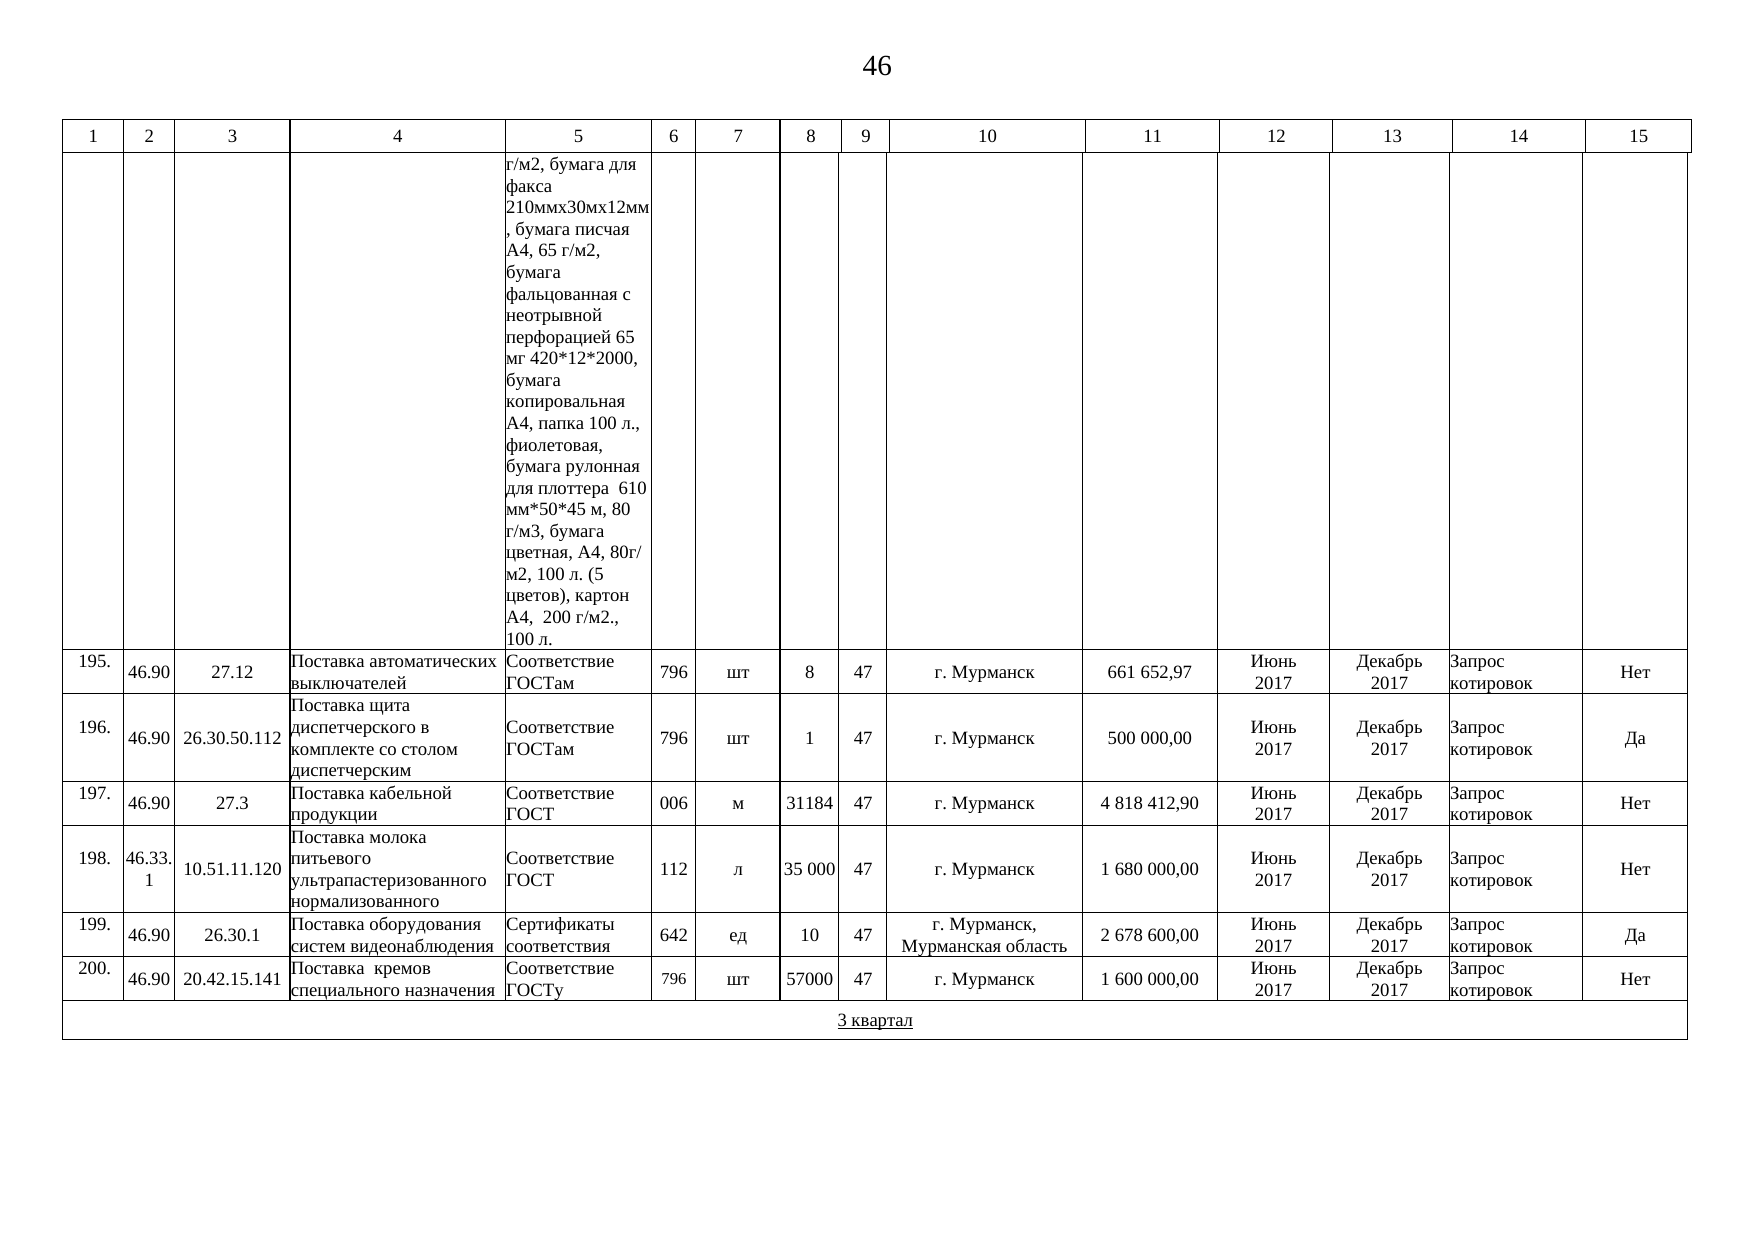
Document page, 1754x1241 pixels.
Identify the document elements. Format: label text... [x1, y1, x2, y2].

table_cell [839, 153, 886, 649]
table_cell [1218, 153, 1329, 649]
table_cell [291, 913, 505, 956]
table_header 1 [63, 120, 123, 152]
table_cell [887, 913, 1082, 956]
table_header 7 [696, 120, 779, 152]
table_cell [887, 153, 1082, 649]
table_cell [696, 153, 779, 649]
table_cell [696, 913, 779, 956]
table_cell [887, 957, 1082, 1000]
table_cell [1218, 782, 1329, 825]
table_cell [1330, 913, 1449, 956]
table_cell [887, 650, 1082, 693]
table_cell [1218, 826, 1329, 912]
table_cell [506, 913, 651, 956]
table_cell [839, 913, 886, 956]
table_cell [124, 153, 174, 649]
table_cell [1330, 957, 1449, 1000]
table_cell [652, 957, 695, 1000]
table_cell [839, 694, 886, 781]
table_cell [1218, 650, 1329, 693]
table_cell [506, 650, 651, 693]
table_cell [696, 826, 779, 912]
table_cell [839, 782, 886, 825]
table_header 3 [175, 120, 289, 152]
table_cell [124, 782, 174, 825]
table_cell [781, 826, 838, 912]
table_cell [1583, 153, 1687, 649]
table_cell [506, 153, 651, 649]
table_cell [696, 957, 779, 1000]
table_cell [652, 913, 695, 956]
table_header 9 [842, 120, 889, 152]
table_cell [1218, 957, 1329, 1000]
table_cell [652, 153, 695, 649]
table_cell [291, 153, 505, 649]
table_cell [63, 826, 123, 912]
table_header 4 [291, 120, 505, 152]
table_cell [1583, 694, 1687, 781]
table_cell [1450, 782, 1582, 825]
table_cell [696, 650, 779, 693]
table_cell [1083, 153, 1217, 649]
table_header 15 [1586, 120, 1691, 152]
table_header 8 [781, 120, 841, 152]
table_header 12 [1220, 120, 1332, 152]
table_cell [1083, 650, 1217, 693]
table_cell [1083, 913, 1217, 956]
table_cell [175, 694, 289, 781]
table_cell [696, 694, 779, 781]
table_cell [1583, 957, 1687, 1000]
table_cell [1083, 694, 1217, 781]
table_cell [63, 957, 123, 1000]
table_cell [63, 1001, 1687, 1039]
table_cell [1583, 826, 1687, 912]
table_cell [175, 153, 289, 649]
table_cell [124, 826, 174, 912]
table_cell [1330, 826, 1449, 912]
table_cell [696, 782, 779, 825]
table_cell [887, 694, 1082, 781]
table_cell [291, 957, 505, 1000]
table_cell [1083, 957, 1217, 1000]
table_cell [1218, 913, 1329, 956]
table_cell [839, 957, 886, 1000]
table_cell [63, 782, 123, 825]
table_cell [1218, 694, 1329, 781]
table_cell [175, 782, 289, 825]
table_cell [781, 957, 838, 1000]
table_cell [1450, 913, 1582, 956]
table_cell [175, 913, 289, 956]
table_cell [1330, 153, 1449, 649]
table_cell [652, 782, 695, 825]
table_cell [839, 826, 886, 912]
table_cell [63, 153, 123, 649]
table_header 13 [1333, 120, 1452, 152]
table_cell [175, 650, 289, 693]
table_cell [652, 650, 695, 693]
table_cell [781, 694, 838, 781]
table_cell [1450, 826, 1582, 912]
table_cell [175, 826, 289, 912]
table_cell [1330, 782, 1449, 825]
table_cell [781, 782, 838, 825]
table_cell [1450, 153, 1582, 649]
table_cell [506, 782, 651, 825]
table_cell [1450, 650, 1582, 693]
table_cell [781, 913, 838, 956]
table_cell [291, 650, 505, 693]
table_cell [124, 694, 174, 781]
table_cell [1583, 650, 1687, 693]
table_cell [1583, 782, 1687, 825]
table_header 10 [890, 120, 1085, 152]
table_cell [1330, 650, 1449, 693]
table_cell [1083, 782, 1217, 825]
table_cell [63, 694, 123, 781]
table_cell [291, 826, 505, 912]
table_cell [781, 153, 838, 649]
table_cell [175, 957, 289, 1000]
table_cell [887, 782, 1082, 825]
table_header 11 [1086, 120, 1219, 152]
table_header 6 [652, 120, 695, 152]
table_header 14 [1453, 120, 1585, 152]
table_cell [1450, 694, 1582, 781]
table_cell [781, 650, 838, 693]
table_header 5 [506, 120, 651, 152]
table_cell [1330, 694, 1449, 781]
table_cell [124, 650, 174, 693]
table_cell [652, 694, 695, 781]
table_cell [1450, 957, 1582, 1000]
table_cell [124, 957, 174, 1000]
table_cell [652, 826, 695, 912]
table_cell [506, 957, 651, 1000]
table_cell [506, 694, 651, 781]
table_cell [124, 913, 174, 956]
table_header 2 [124, 120, 174, 152]
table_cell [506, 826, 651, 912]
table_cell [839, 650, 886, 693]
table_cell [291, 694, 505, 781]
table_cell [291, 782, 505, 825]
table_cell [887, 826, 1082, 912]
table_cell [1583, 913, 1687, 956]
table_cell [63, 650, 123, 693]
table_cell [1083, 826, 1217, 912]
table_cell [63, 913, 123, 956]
